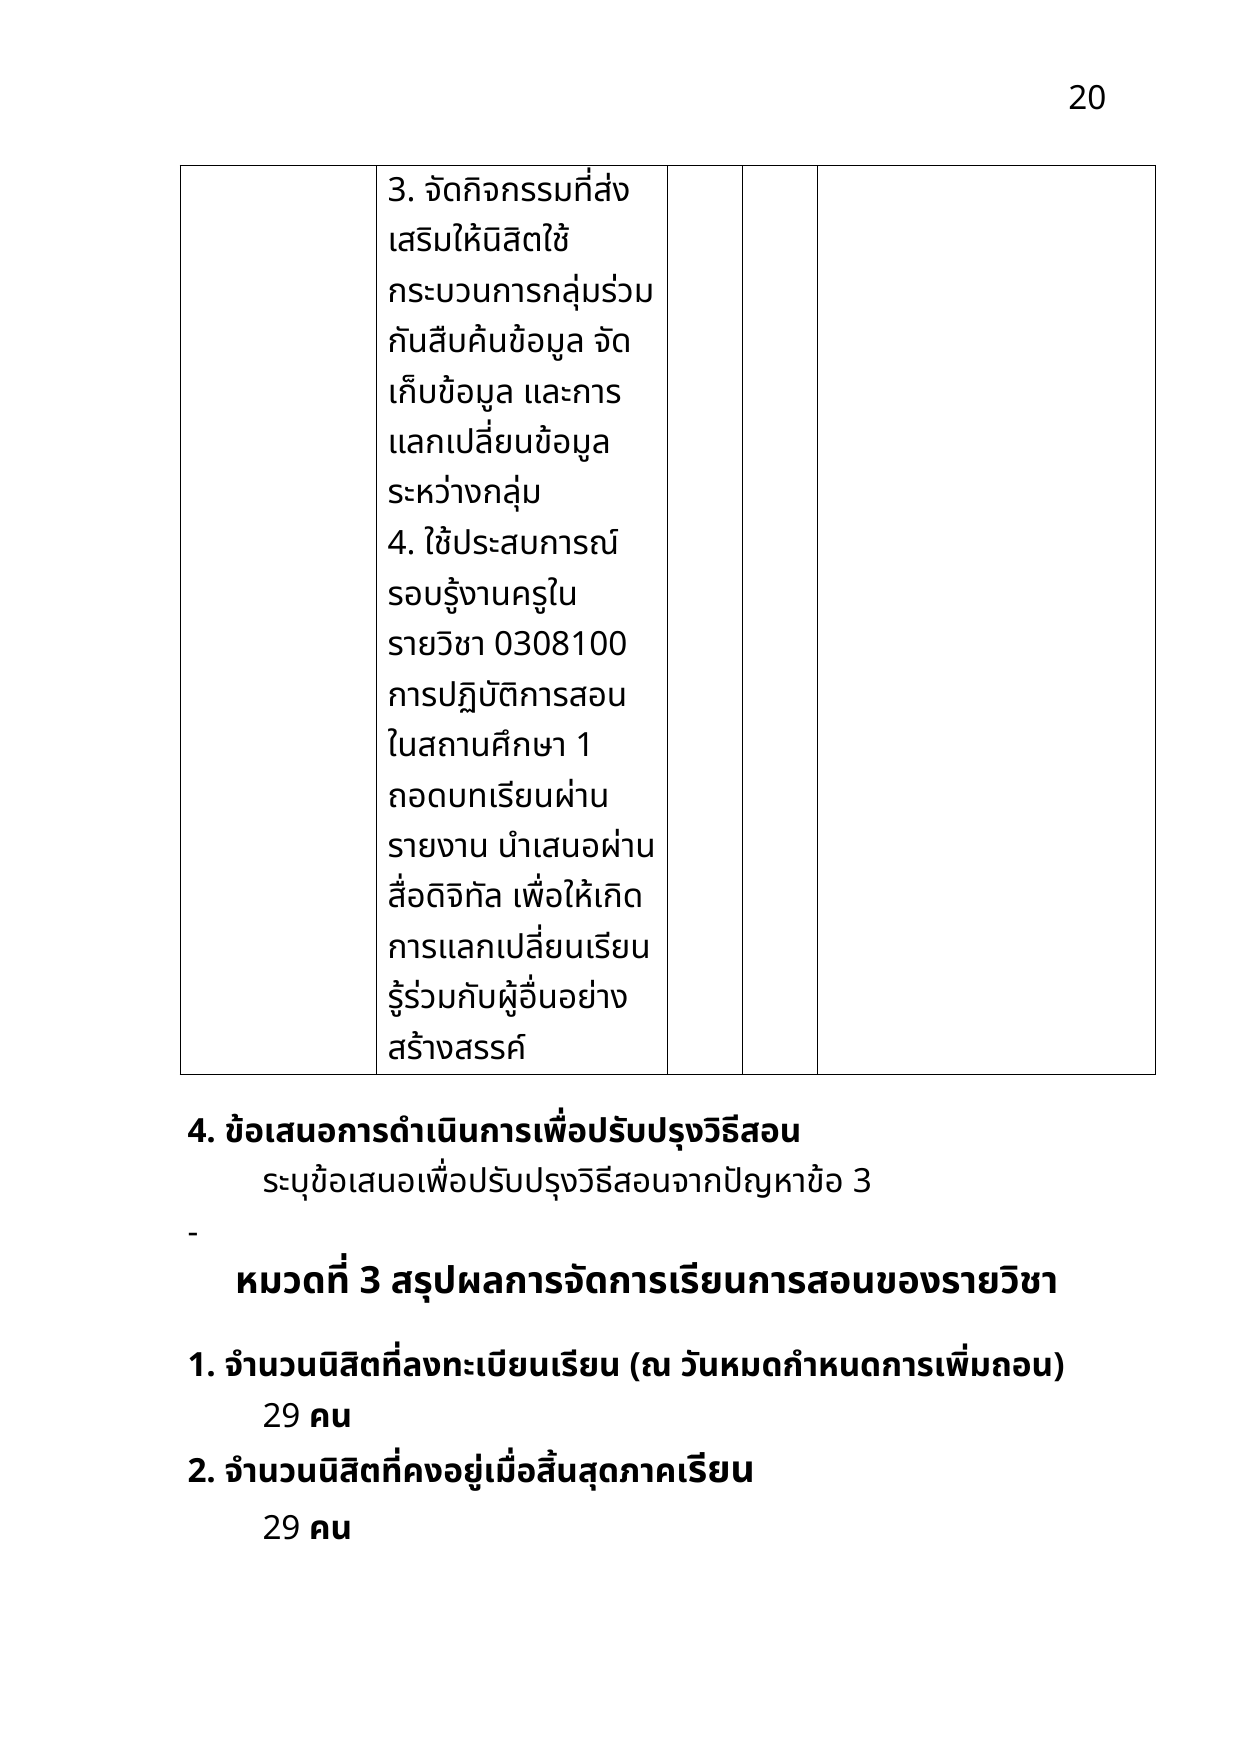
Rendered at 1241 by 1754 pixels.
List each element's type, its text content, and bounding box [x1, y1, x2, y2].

table_cell [743, 166, 817, 1074]
text ระบุข้อเสนอเพื่อปรับปรุงวิธีสอนจากปัญหาข้อ 3 [187, 1157, 1106, 1208]
text - [187, 1208, 1106, 1253]
table_cell / [668, 166, 742, 1074]
table_cell [818, 166, 1155, 1074]
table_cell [377, 166, 667, 1074]
text 4. ข้อเสนอการดำเนินการเพื่อปรับปรุงวิธีสอน [187, 1106, 1106, 1157]
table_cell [181, 166, 376, 1074]
text 1. จำนวนนิสิตที่ลงทะเบียนเรียน (ณ วันหมดกำหนดการเพิ่มถอน) 29 คน [187, 1341, 1106, 1442]
text หมวดที่ 3 สรุปผลการจัดการเรียนการสอนของรายวิชา [187, 1253, 1106, 1310]
text 2. จำนวนนิสิตที่คงอยู่เมื่อสิ้นสุดภาคเรียน 29 คน [187, 1442, 1106, 1554]
